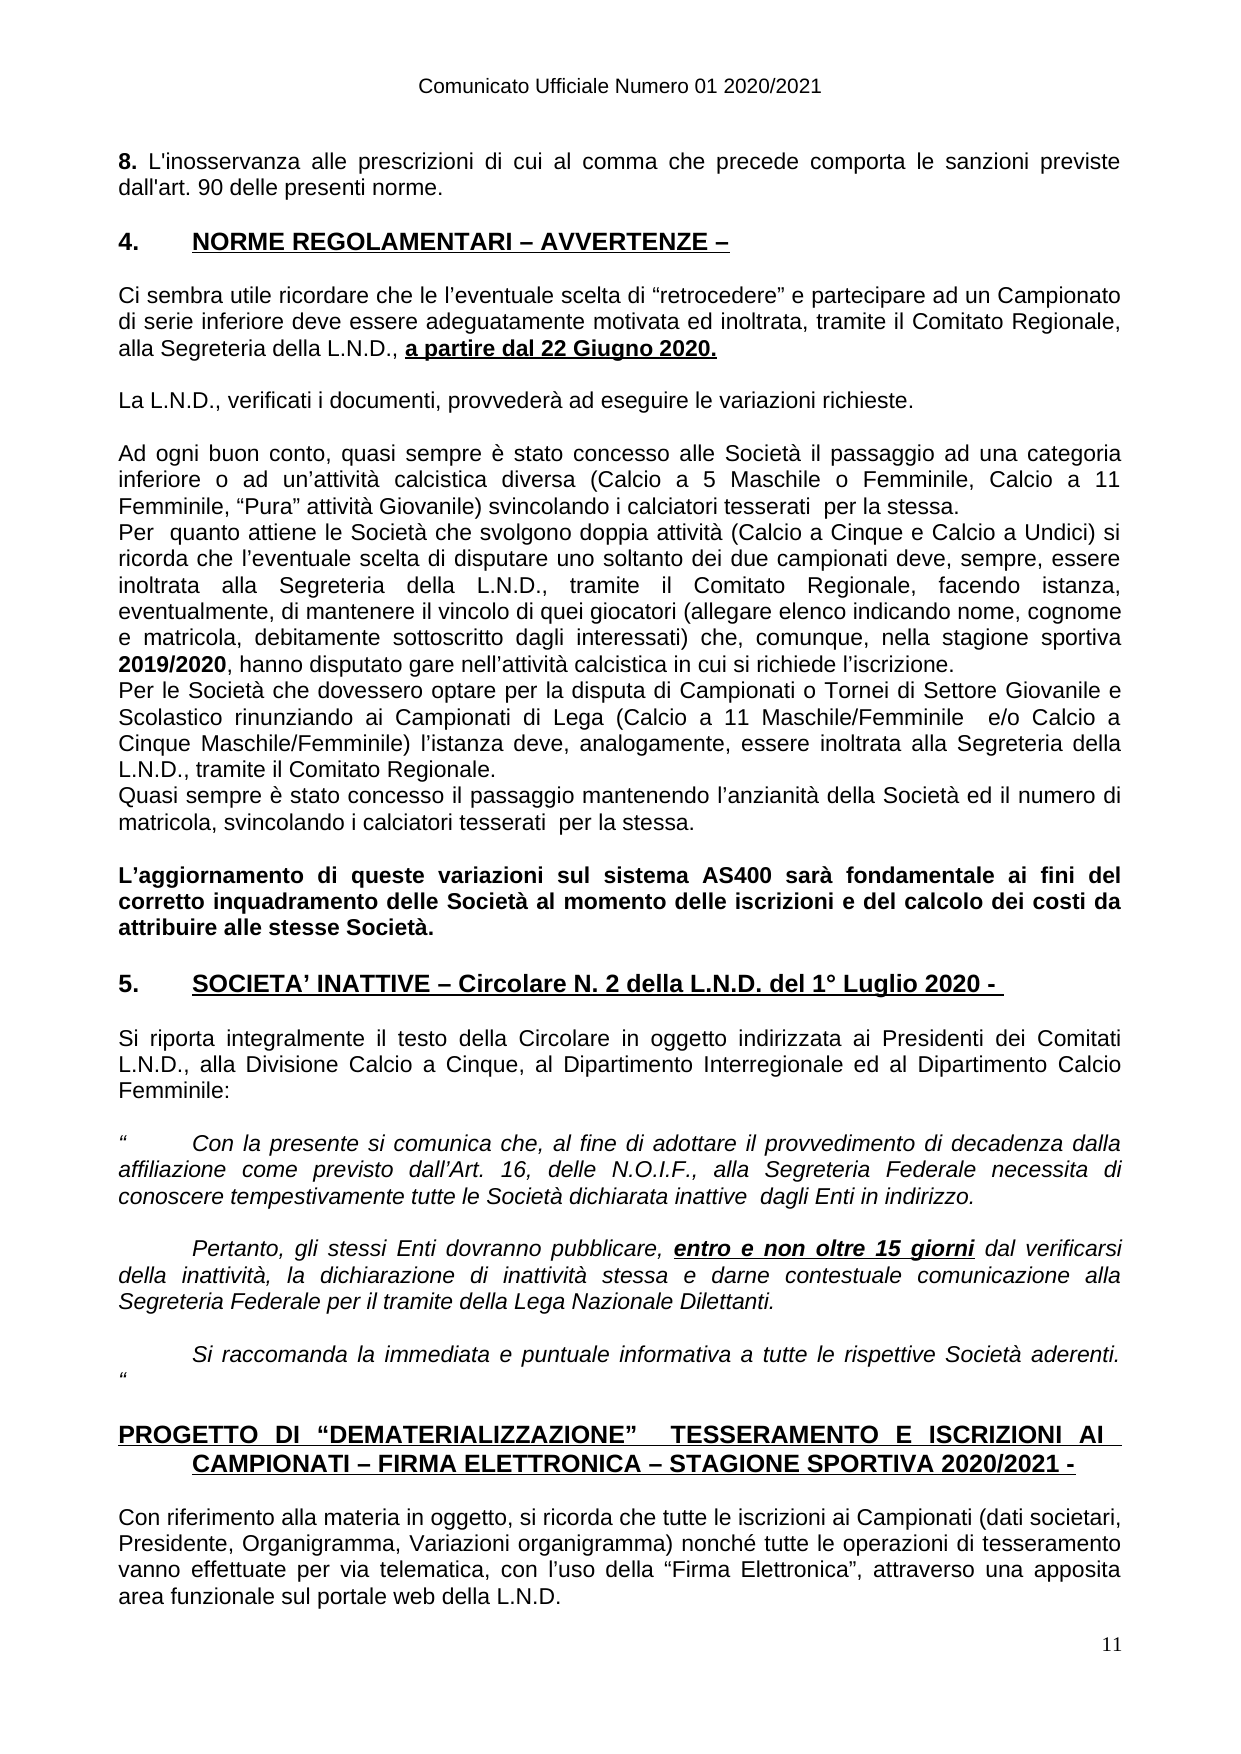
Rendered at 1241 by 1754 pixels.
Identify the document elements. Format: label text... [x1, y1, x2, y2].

text 'inosservanza alle prescrizioni di cui al comma che precede comporta le sanzioni previste dall'art. 90 delle presenti norme. [118, 148, 1122, 200]
text Quasi sempre è stato concesso il passaggio mantenendo l’anzianità della Società ed il numero di matricola, svincolando i calciatori tesserati per la stessa. [118, 782, 1122, 835]
text Per quanto attiene le Società che svolgono doppia attività (Calcio a Cinque e Calcio a Undici) si ricorda che l’eventuale scelta di disputare uno soltanto dei due campionati deve, sempre, essere inoltrata alla Segreteria della L.N.D., tramite il Comitato Regionale, facendo istanza, eventualmente, di mantenere il vincolo di quei giocatori (allegare elenco indicando nome, cognome e matricola, debitamente sottoscritto dagli interessati) che, comunque, nella stagione sportiva 2019/2020, hanno disputato gare nell’attività calcistica in cui si richiede l’iscrizione. [118, 519, 1122, 677]
text Ad ogni buon conto, quasi sempre è stato concesso alle Società il passaggio ad una categoria inferiore o ad un’attività calcistica diversa (Calcio a 5 Maschile o Femminile, Calcio a 11 Femminile, “Pura” attività Giovanile) svincolando i calciatori tesserati per la stessa. [118, 440, 1122, 519]
text Con riferimento alla materia in oggetto, si ricorda che tutte le iscrizioni ai Campionati (dati societari, Presidente, Organigramma, Variazioni organigramma) nonché tutte le operazioni di tesseramento vanno effettuate per via telematica, con l’uso della “Firma Elettronica”, attraverso una apposita area funzionale sul portale web della L.N.D. [118, 1504, 1122, 1609]
text Per le Società che dovessero optare per la disputa di Campionati o Tornei di Settore Giovanile e Scolastico rinunziando ai Campionati di Lega (Calcio a 11 Maschile/Femminile e/o Calcio a Cinque Maschile/Femminile) l’istanza deve, analogamente, essere inoltrata alla Segreteria della L.N.D., tramite il Comitato Regionale. [118, 677, 1122, 782]
text Si raccomanda la immediata e puntuale informativa a tutte le rispettive Società aderenti. “ [118, 1341, 1122, 1393]
text 4. NORME REGOLAMENTARI – AVVERTENZE – [118, 227, 1122, 255]
text Si riporta integralmente il testo della Circolare in oggetto indirizzata ai Presidenti dei Comitati L.N.D., alla Divisione Calcio a Cinque, al Dipartimento Interregionale ed al Dipartimento Calcio Femminile: [118, 1024, 1122, 1103]
text .D., verificati i documenti, provvederà ad eseguire le variazioni richieste. [118, 387, 1122, 413]
text Ci sembra utile ricordare che le l’eventuale scelta di “retrocedere” e partecipare ad un Campionato di serie inferiore deve essere adeguatamente motivata ed inoltrata, tramite il Comitato Regionale, alla Segreteria della L.N.D., a partire dal 22 Giugno 2020. [118, 282, 1122, 361]
text PROGETTO DI “DEMATERIALIZZAZIONE” TESSERAMENTO E ISCRIZIONI AI CAMPIONATI – FIRMA ELETTRONICA – STAGIONE SPORTIVA 2020/2021 - [118, 1420, 1122, 1445]
text 5. SOCIETA’ INATTIVE – Circolare N. 2 della L.N.D. del 1° Luglio 2020 - [118, 969, 1122, 998]
text PROGETTO DI “DEMATERIALIZZAZIONE” TESSERAMENTO E ISCRIZIONI AI CAMPIONATI – FIRMA ELETTRONICA – STAGIONE SPORTIVA 2020/2021 - [118, 1446, 1122, 1477]
text L’aggiornamento di queste variazioni sul sistema AS400 sarà fondamentale ai fini del corretto inquadramento delle Società al momento delle iscrizioni e del calcolo dei costi da attribuire alle stesse Società. [118, 862, 1122, 941]
text Pertanto, gli stessi Enti dovranno pubblicare, entro e non oltre 15 giorni dal verificarsi della inattività, la dichiarazione di inattività stessa e darne contestuale comunicazione alla Segreteria Federale per il tramite della Lega Nazionale Dilettanti. [118, 1235, 1122, 1314]
text “ Con la presente si comunica che, al fine di adottare il provvedimento di decadenza dalla affiliazione come previsto dall’Art. 16, delle N.O.I.F., alla Segreteria Federale necessita di conoscere tempestivamente tutte le Società dichiarata inattive dagli Enti in indirizzo. [118, 1130, 1122, 1209]
